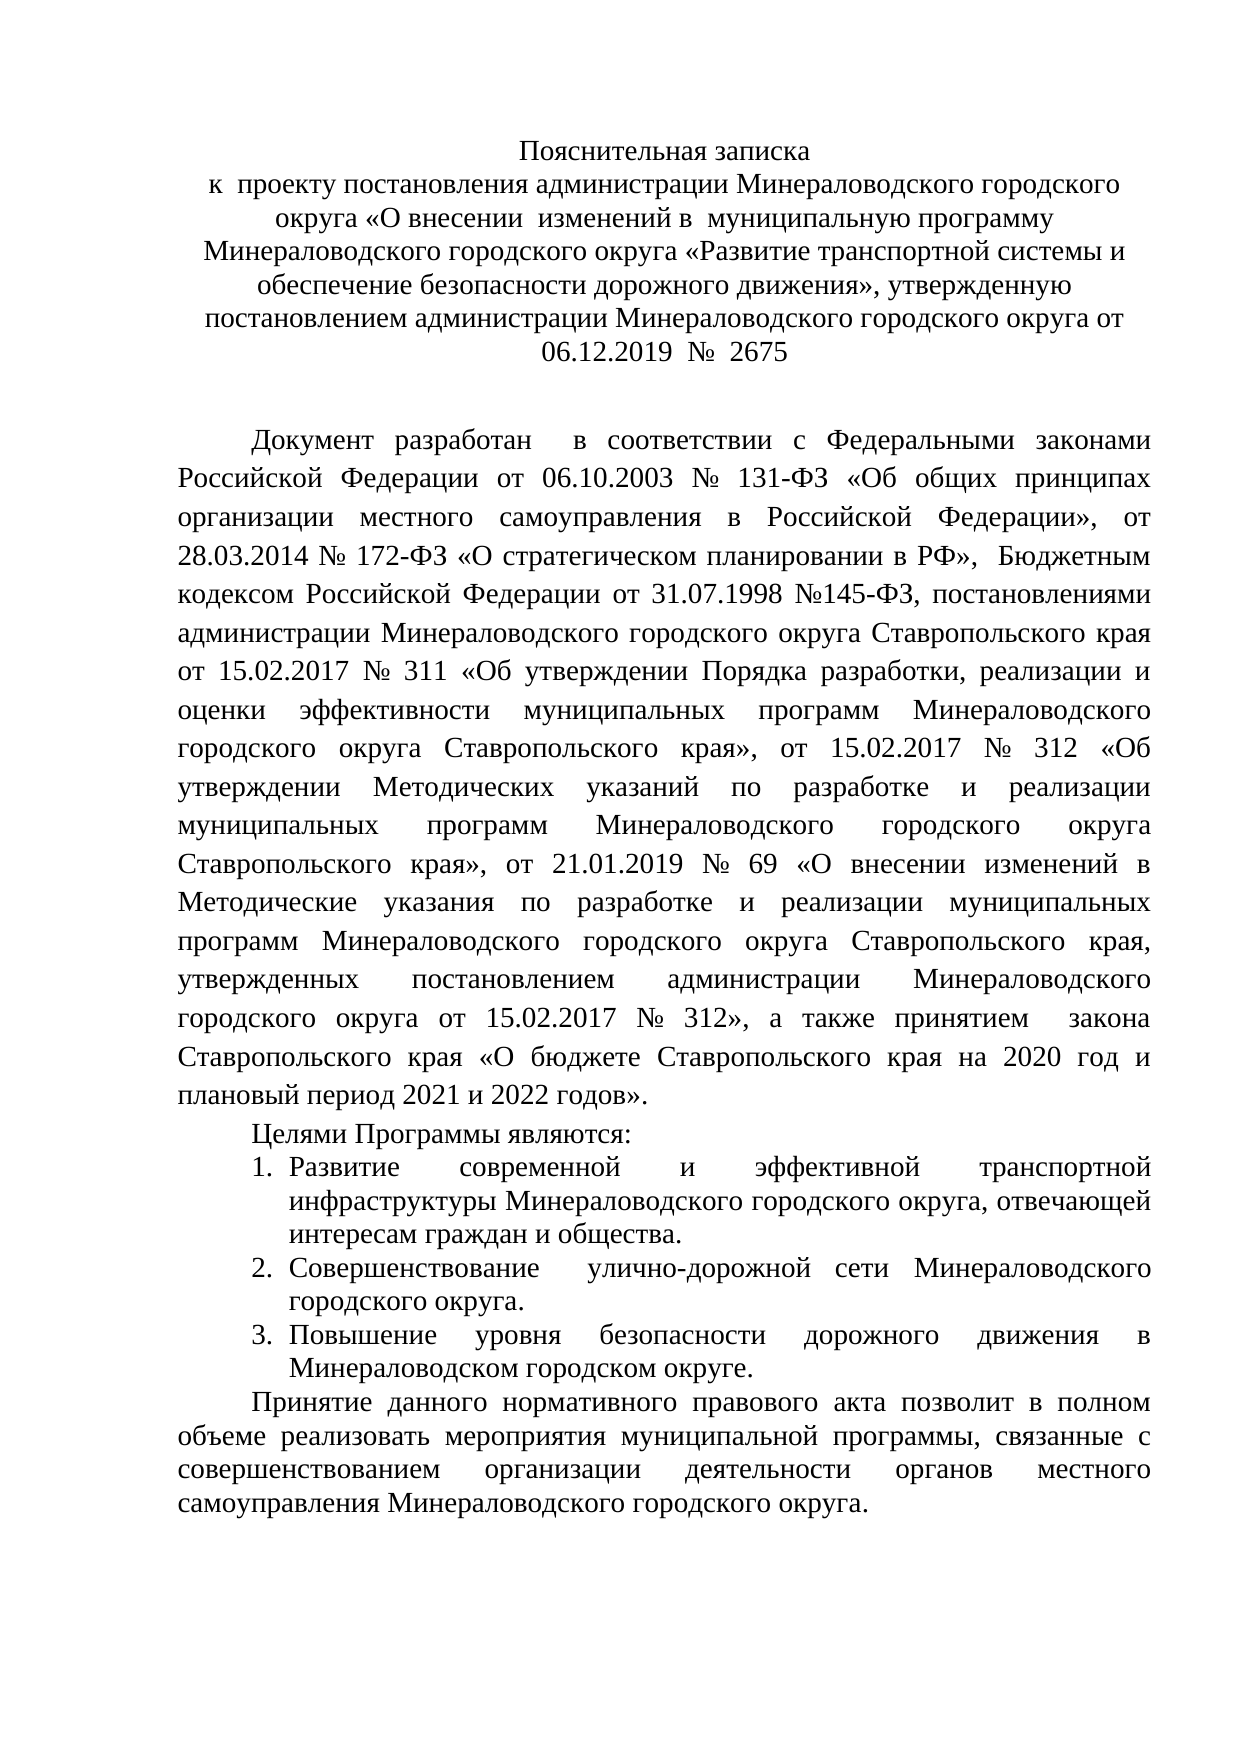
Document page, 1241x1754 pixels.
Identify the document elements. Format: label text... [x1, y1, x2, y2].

text Целями Программы являются: [177, 1116, 1152, 1149]
list Совершенствование улично-дорожной сети Минераловодского городского округа. [251, 1250, 1152, 1317]
text к проекту постановления администрации Минераловодского городского [177, 166, 1152, 200]
text Документ разработан в соответствии с Федеральными законами Российской Федерации от 06.10.2003 № 131-ФЗ «Об общих принципах организации местного самоуправления в Российской Федерации», от 28.03.2014 № 172-ФЗ «О стратегическом планировании в РФ», Бюджетным кодексом Российской Федерации от 31.07.1998 №145-ФЗ, постановлениями администрации Минераловодского городского округа Ставропольского края от 15.02.2017 № 311 «Об утверждении Порядка разработки, реализации и оценки эффективности муниципальных программ Минераловодского городского округа Ставропольского края», от 15.02.2017 № 312 «Об утверждении Методических указаний по разработке и реализации муниципальных программ Минераловодского городского округа Ставропольского края», от 21.01.2019 № 69 «О внесении изменений в Методические указания по разработке и реализации муниципальных программ Минераловодского городского округа Ставропольского края, утвержденных постановлением администрации Минераловодского городского округа от 15.02.2017 № 312», а также принятием закона Ставропольского края «О бюджете Ставропольского края на 2020 год и плановый период 2021 и 2022 годов». [177, 422, 1152, 1111]
text Пояснительная записка [177, 133, 1152, 166]
text Принятие данного нормативного правового акта позволит в полном объеме реализовать мероприятия муниципальной программы, связанные с совершенствованием организации деятельности органов местного самоуправления Минераловодского городского округа. [177, 1384, 1152, 1518]
text округа «О внесении изменений в муниципальную программу Минераловодского городского округа «Развитие транспортной системы и обеспечение безопасности дорожного движения», утвержденную постановлением администрации Минераловодского городского округа от 06.12.2019 № 2675 [177, 200, 1152, 368]
list Повышение уровня безопасности дорожного движения в Минераловодском городском округе. [251, 1317, 1152, 1384]
list Развитие современной и эффективной транспортной инфраструктуры Минераловодского городского округа, отвечающей интересам граждан и общества. [251, 1149, 1152, 1250]
